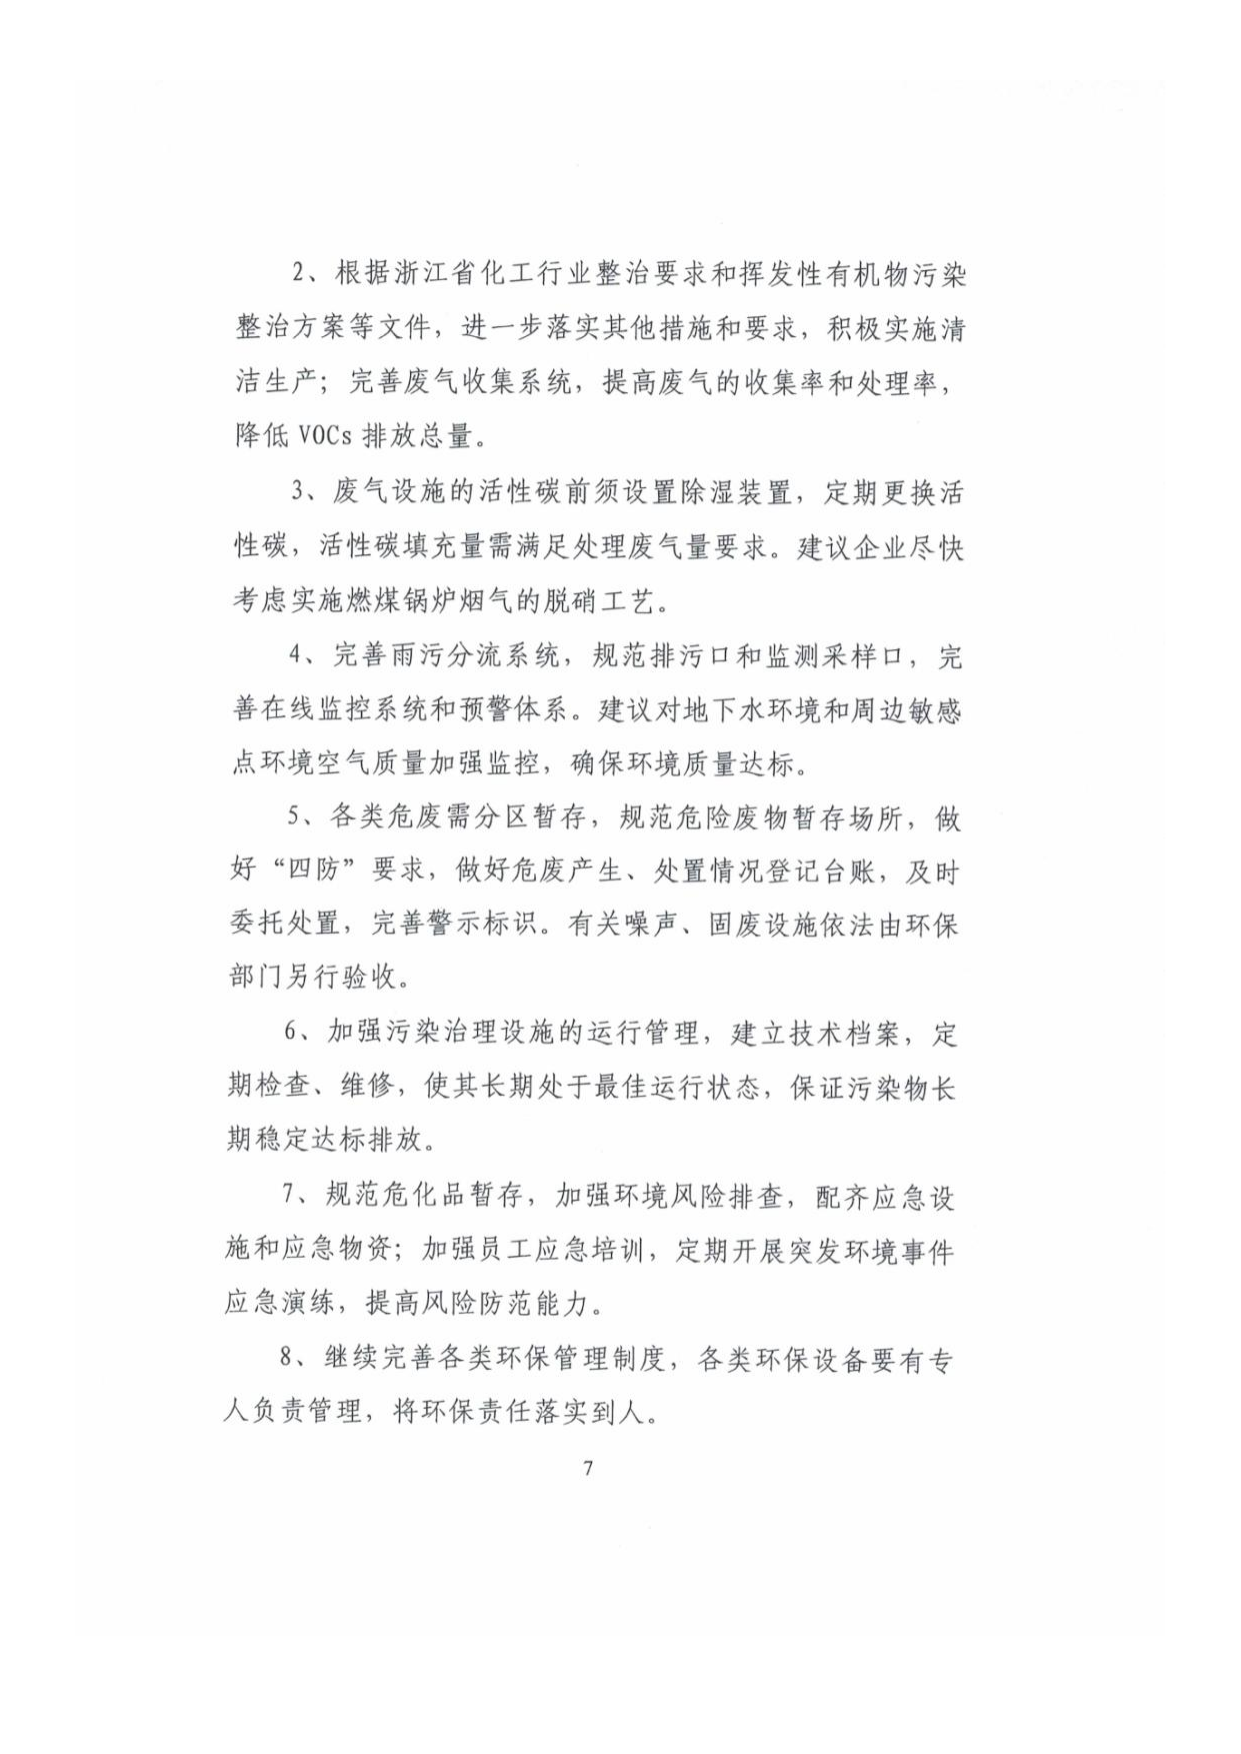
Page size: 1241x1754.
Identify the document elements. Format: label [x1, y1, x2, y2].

picture [75, 80, 1166, 1636]
